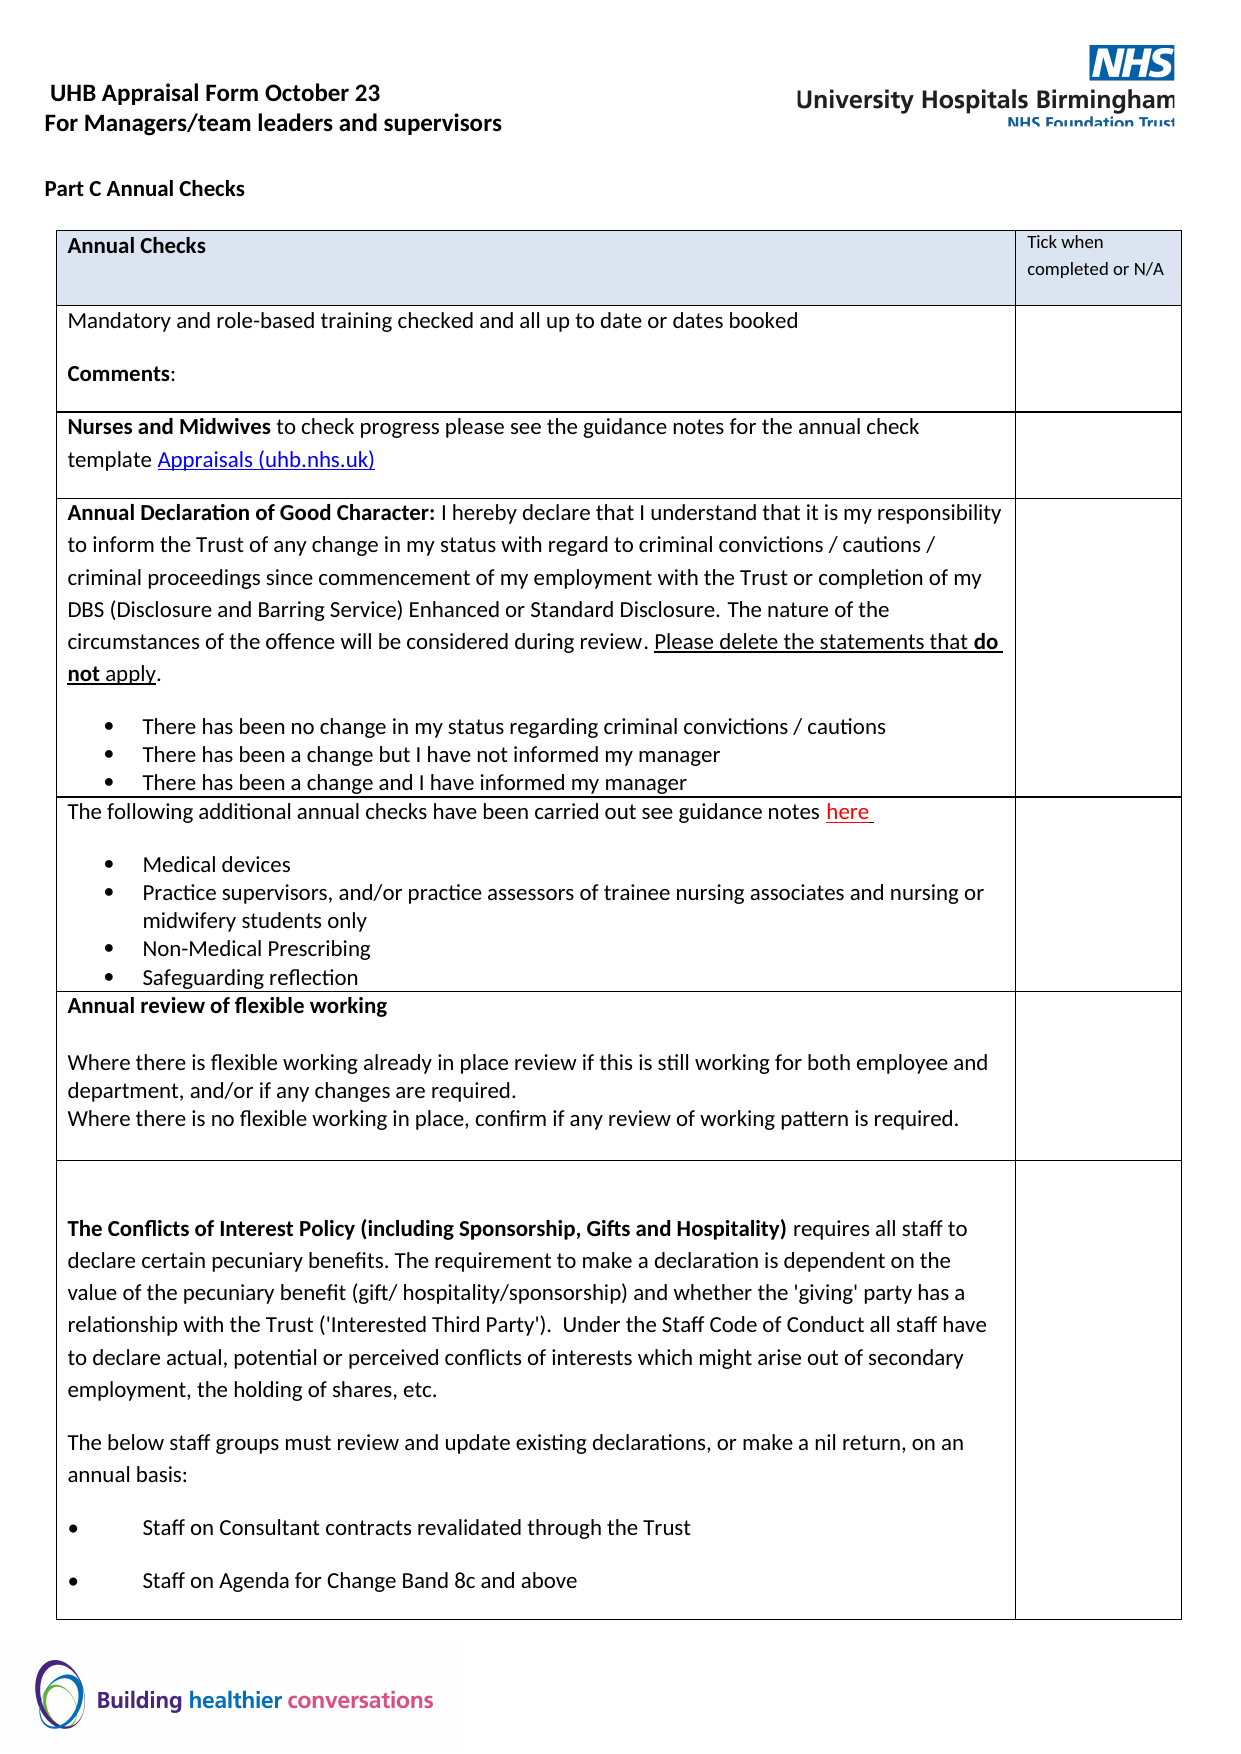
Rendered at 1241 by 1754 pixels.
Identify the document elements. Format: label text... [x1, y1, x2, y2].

table_cell [1016, 1161, 1181, 1619]
table_cell Mandatory and role-based training checked and all up to date or dates booked Comments: [57, 306, 1015, 411]
picture [0, 1637, 464, 1752]
table_cell [1016, 413, 1181, 497]
table_cell [1016, 306, 1181, 411]
picture [797, 45, 1175, 127]
table_cell [1016, 992, 1181, 1160]
table_cell [1016, 798, 1181, 991]
text Part C Annual Checks [44, 174, 1152, 202]
table_header Tick when completed or N/A [1016, 231, 1181, 305]
table_cell Nurses and Midwives to check progress please see the guidance notes for the annual check template Appraisals (uhb.nhs.uk) [57, 413, 1015, 497]
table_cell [57, 1161, 1015, 1619]
table_cell [1016, 499, 1181, 796]
table_cell Annual review of flexible working Where there is flexible working already in place review if this is still working for both employee and department, and/or if any changes are required. Where there is no flexible working in place, confirm if any review of working pattern is required. [57, 992, 1015, 1160]
table_cell Annual Declaration of Good Character: I hereby declare that I understand that it is my responsibility to inform the Trust of any change in my status with regard to criminal convictions / cautions / criminal proceedings since commencement of my employment with the Trust or completion of my DBS (Disclosure and Barring Service) Enhanced or Standard Disclosure. The nature of the circumstances of the offence will be considered during review. Please delete the statements that do not apply. There has been no change in my status regarding criminal convictions / cautions There has been a change but I have not informed my manager There has been a change and I have informed my manager [57, 499, 1015, 796]
table_cell The following additional annual checks have been carried out see guidance notes here Medical devices Practice supervisors, and/or practice assessors of trainee nursing associates and nursing or midwifery students only Non-Medical Prescribing Safeguarding reflection [57, 798, 1015, 991]
table_header Annual Checks [57, 231, 1015, 305]
